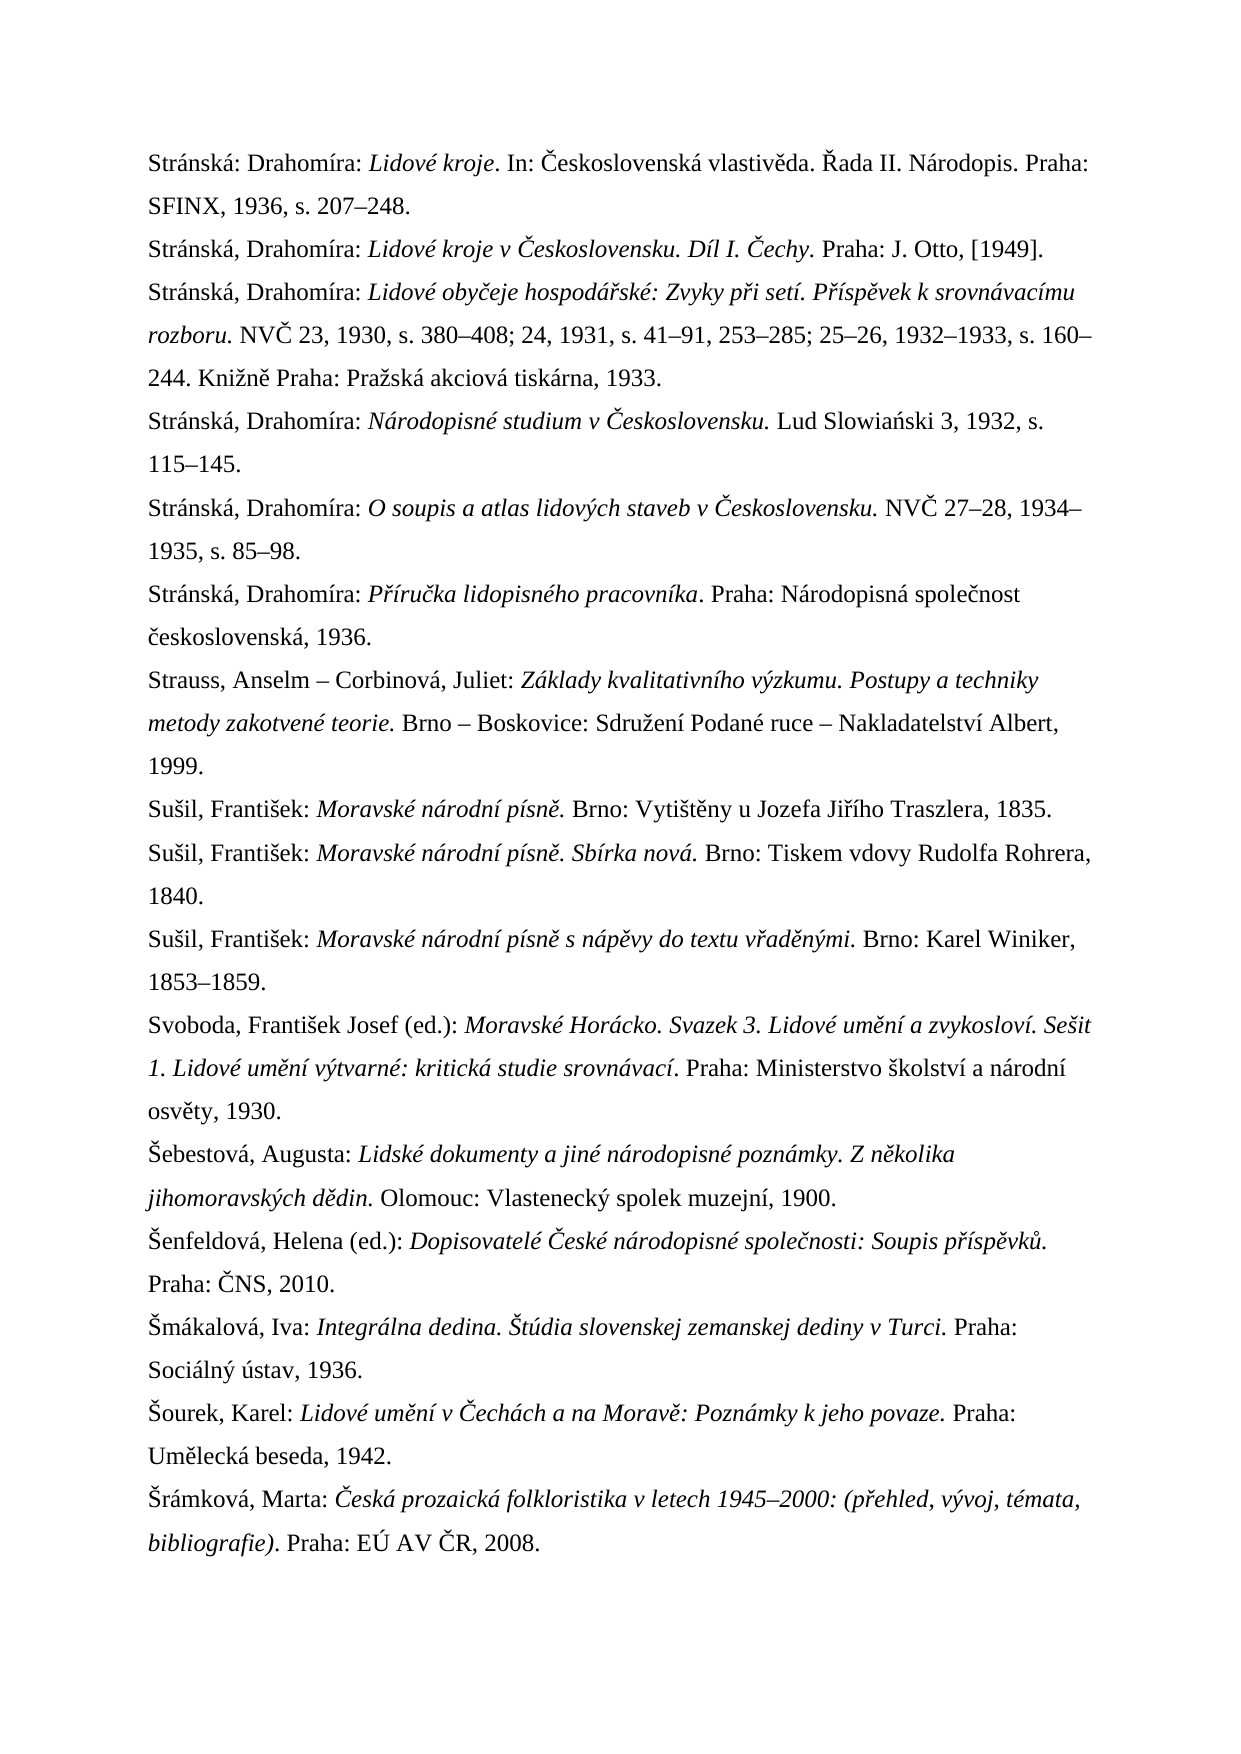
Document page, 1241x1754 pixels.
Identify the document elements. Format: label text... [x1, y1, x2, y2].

text Šenfeldová, Helena (ed.): Dopisovatelé České národopisné společnosti: Soupis příspěvků. Praha: ČNS, 2010. [148, 1226, 1093, 1298]
text Stránská, Drahomíra: Národopisné studium v Československu. Lud Slowiański 3, 1932, s. 115–145. [148, 406, 1093, 478]
text Sušil, František: Moravské národní písně. Sbírka nová. Brno: Tiskem vdovy Rudolfa Rohrera, 1840. [148, 838, 1093, 909]
text Sušil, František: Moravské národní písně. Brno: Vytištěny u Jozefa Jiřího Traszlera, 1835. [148, 794, 1093, 823]
text Šourek, Karel: Lidové umění v Čechách a na Moravě: Poznámky k jeho povaze. Praha: Umělecká beseda, 1942. [148, 1398, 1093, 1470]
text Stránská, Drahomíra: Příručka lidopisného pracovníka. Praha: Národopisná společnost československá, 1936. [148, 579, 1093, 651]
text Stránská, Drahomíra: Lidové obyčeje hospodářské: Zvyky při setí. Příspěvek k srovnávacímu rozboru. NVČ 23, 1930, s. 380–408; 24, 1931, s. 41–91, 253–285; 25–26, 1932–1933, s. 160–244. Knižně Praha: Pražská akciová tiskárna, 1933. [148, 277, 1093, 392]
text Šebestová, Augusta: Lidské dokumenty a jiné národopisné poznámky. Z několika jihomoravských dědin. Olomouc: Vlastenecký spolek muzejní, 1900. [148, 1139, 1093, 1211]
text Stránská, Drahomíra: O soupis a atlas lidových staveb v Československu. NVČ 27–28, 1934–1935, s. 85–98. [148, 493, 1093, 564]
text Šmákalová, Iva: Integrálna dedina. Štúdia slovenskej zemanskej dediny v Turci. Praha: Sociálný ústav, 1936. [148, 1312, 1093, 1384]
text Stránská, Drahomíra: Lidové kroje v Československu. Díl I. Čechy. Praha: J. Otto, [1949]. [148, 234, 1093, 263]
text Šrámková, Marta: Česká prozaická folkloristika v letech 1945–2000: (přehled, vývoj, témata, bibliografie). Praha: EÚ AV ČR, 2008. [148, 1484, 1093, 1556]
text Strauss, Anselm – Corbinová, Juliet: Základy kvalitativního výzkumu. Postupy a techniky metody zakotvené teorie. Brno – Boskovice: Sdružení Podané ruce – Nakladatelství Albert, 1999. [148, 665, 1093, 780]
text Sušil, František: Moravské národní písně s nápěvy do textu vřaděnými. Brno: Karel Winiker, 1853–1859. [148, 924, 1093, 996]
text Stránská: Drahomíra: Lidové kroje. In: Československá vlastivěda. Řada II. Národopis. Praha: SFINX, 1936, s. 207–248. [148, 148, 1093, 219]
text Svoboda, František Josef (ed.): Moravské Horácko. Svazek 3. Lidové umění a zvykosloví. Sešit 1. Lidové umění výtvarné: kritická studie srovnávací. Praha: Ministerstvo školství a národní osvěty, 1930. [148, 1010, 1093, 1125]
